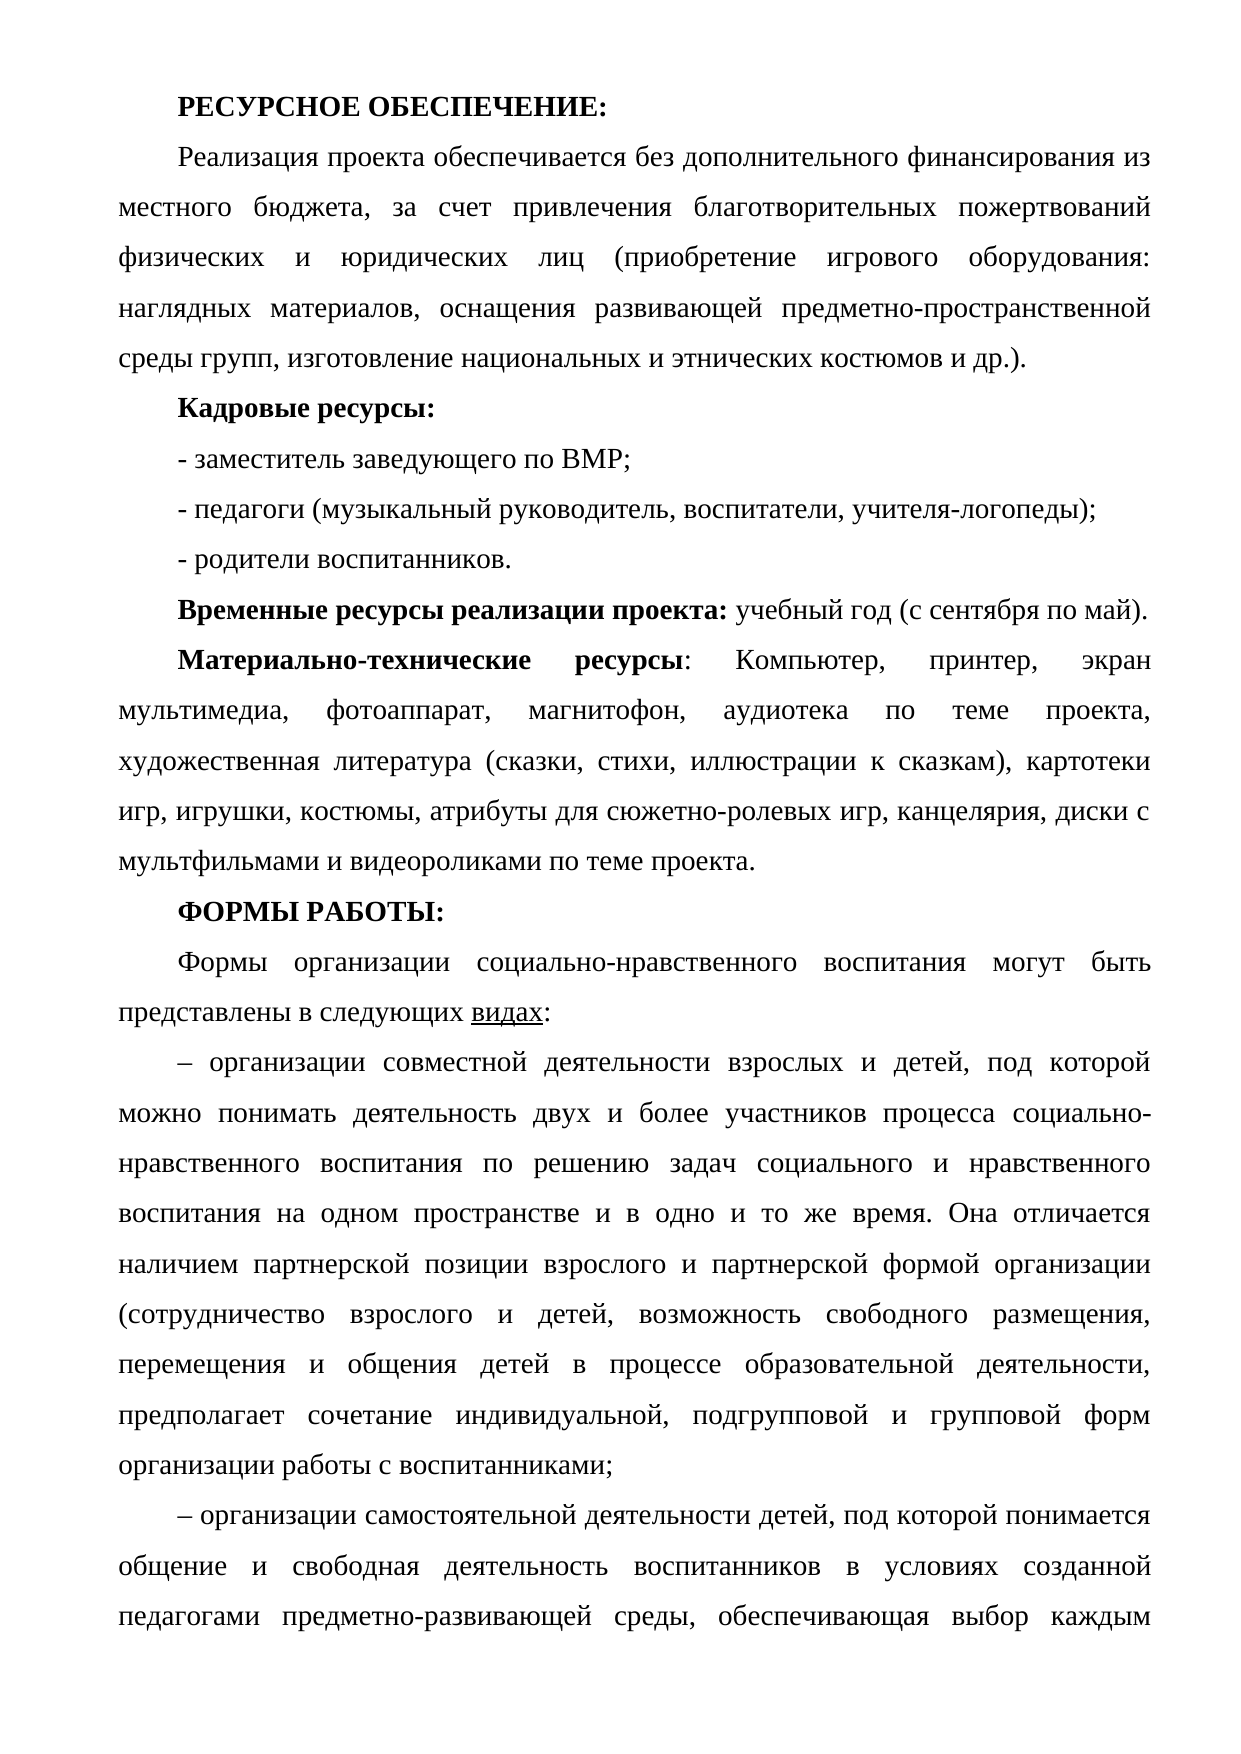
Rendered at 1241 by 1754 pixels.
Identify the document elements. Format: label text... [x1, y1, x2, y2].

text - педагоги (музыкальный руководитель, воспитатели, учителя-логопеды); [118, 491, 1152, 525]
text ФОРМЫ РАБОТЫ: [118, 894, 1152, 927]
text Формы организации социально-нравственного воспитания могут быть представлены в следующих видах: [118, 944, 1152, 1028]
text Реализация проекта обеспечивается без дополнительного финансирования из местного бюджета, за счет привлечения благотворительных пожертвований физических и юридических лиц (приобретение игрового оборудования: наглядных материалов, оснащения развивающей предметно-пространственной среды групп, изготовление национальных и этнических костюмов и др.). [118, 139, 1152, 374]
text РЕСУРСНОЕ ОБЕСПЕЧЕНИЕ: [118, 89, 1152, 122]
text Материально-технические ресурсы: Компьютер, принтер, экран мультимедиа, фотоаппарат, магнитофон, аудиотека по теме проекта, художественная литература (сказки, стихи, иллюстрации к сказкам), картотеки игр, игрушки, костюмы, атрибуты для сюжетно-ролевых игр, канцелярия, диски с мультфильмами и видеороликами по теме проекта. [118, 642, 1152, 877]
text Временные ресурсы реализации проекта: учебный год (с сентября по май). [118, 592, 1152, 625]
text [118, 1497, 1152, 1632]
text - родители воспитанников. [118, 541, 1152, 575]
text - заместитель заведующего по ВМР; [118, 441, 1152, 474]
text Кадровые ресурсы: [118, 391, 1152, 424]
text – организации совместной деятельности взрослых и детей, под которой можно понимать деятельность двух и более участников процесса социально-нравственного воспитания по решению задач социального и нравственного воспитания на одном пространстве и в одно и то же время. Она отличается наличием партнерской позиции взрослого и партнерской формой организации (сотрудничество взрослого и детей, возможность свободного размещения, перемещения и общения детей в процессе образовательной деятельности, предполагает сочетание индивидуальной, подгрупповой и групповой форм организации работы с воспитанниками; [118, 1044, 1152, 1481]
